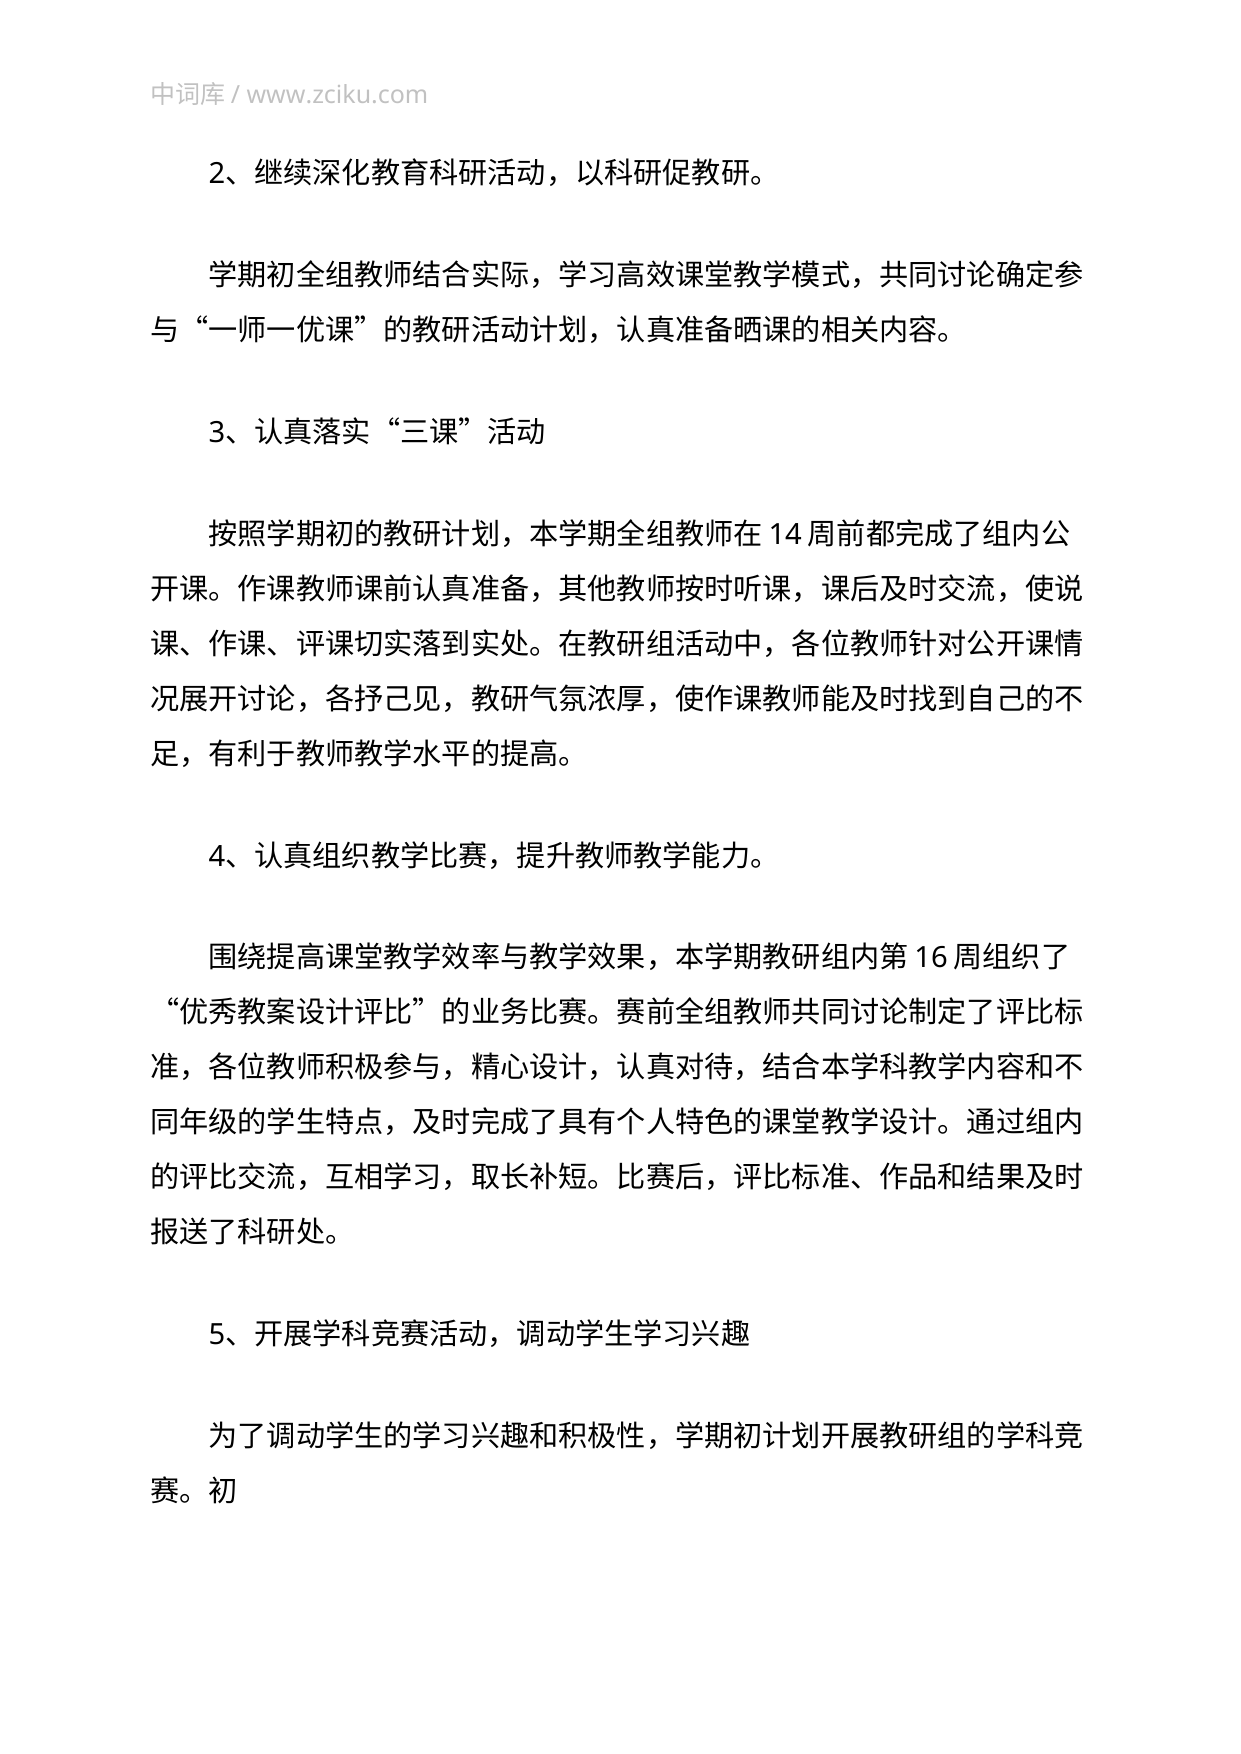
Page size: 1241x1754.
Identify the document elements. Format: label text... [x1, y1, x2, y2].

text 按照学期初的教研计划，本学期全组教师在14周前都完成了组内公开课。作课教师课前认真准备，其他教师按时听课，课后及时交流，使说课、作课、评课切实落到实处。在教研组活动中，各位教师针对公开课情况展开讨论，各抒己见，教研气氛浓厚，使作课教师能及时找到自己的不足，有利于教师教学水平的提高。 [150, 511, 1090, 773]
text 围绕提高课堂教学效率与教学效果，本学期教研组内第16周组织了“优秀教案设计评比”的业务比赛。赛前全组教师共同讨论制定了评比标准，各位教师积极参与，精心设计，认真对待，结合本学科教学内容和不同年级的学生特点，及时完成了具有个人特色的课堂教学设计。通过组内的评比交流，互相学习，取长补短。比赛后，评比标准、作品和结果及时报送了科研处。 [150, 934, 1090, 1251]
text 为了调动学生的学习兴趣和积极性，学期初计划开展教研组的学科竞赛。初 [150, 1412, 1090, 1509]
text 学期初全组教师结合实际，学习高效课堂教学模式，共同讨论确定参与“一师一优课”的教研活动计划，认真准备晒课的相关内容。 [150, 252, 1090, 349]
text 5、开展学科竞赛活动，调动学生学习兴趣 [150, 1310, 1090, 1353]
text 2、继续深化教育科研活动，以科研促教研。 [150, 150, 1090, 192]
text 3、认真落实“三课”活动 [150, 409, 1090, 451]
text 4、认真组织教学比赛，提升教师教学能力。 [150, 832, 1090, 874]
